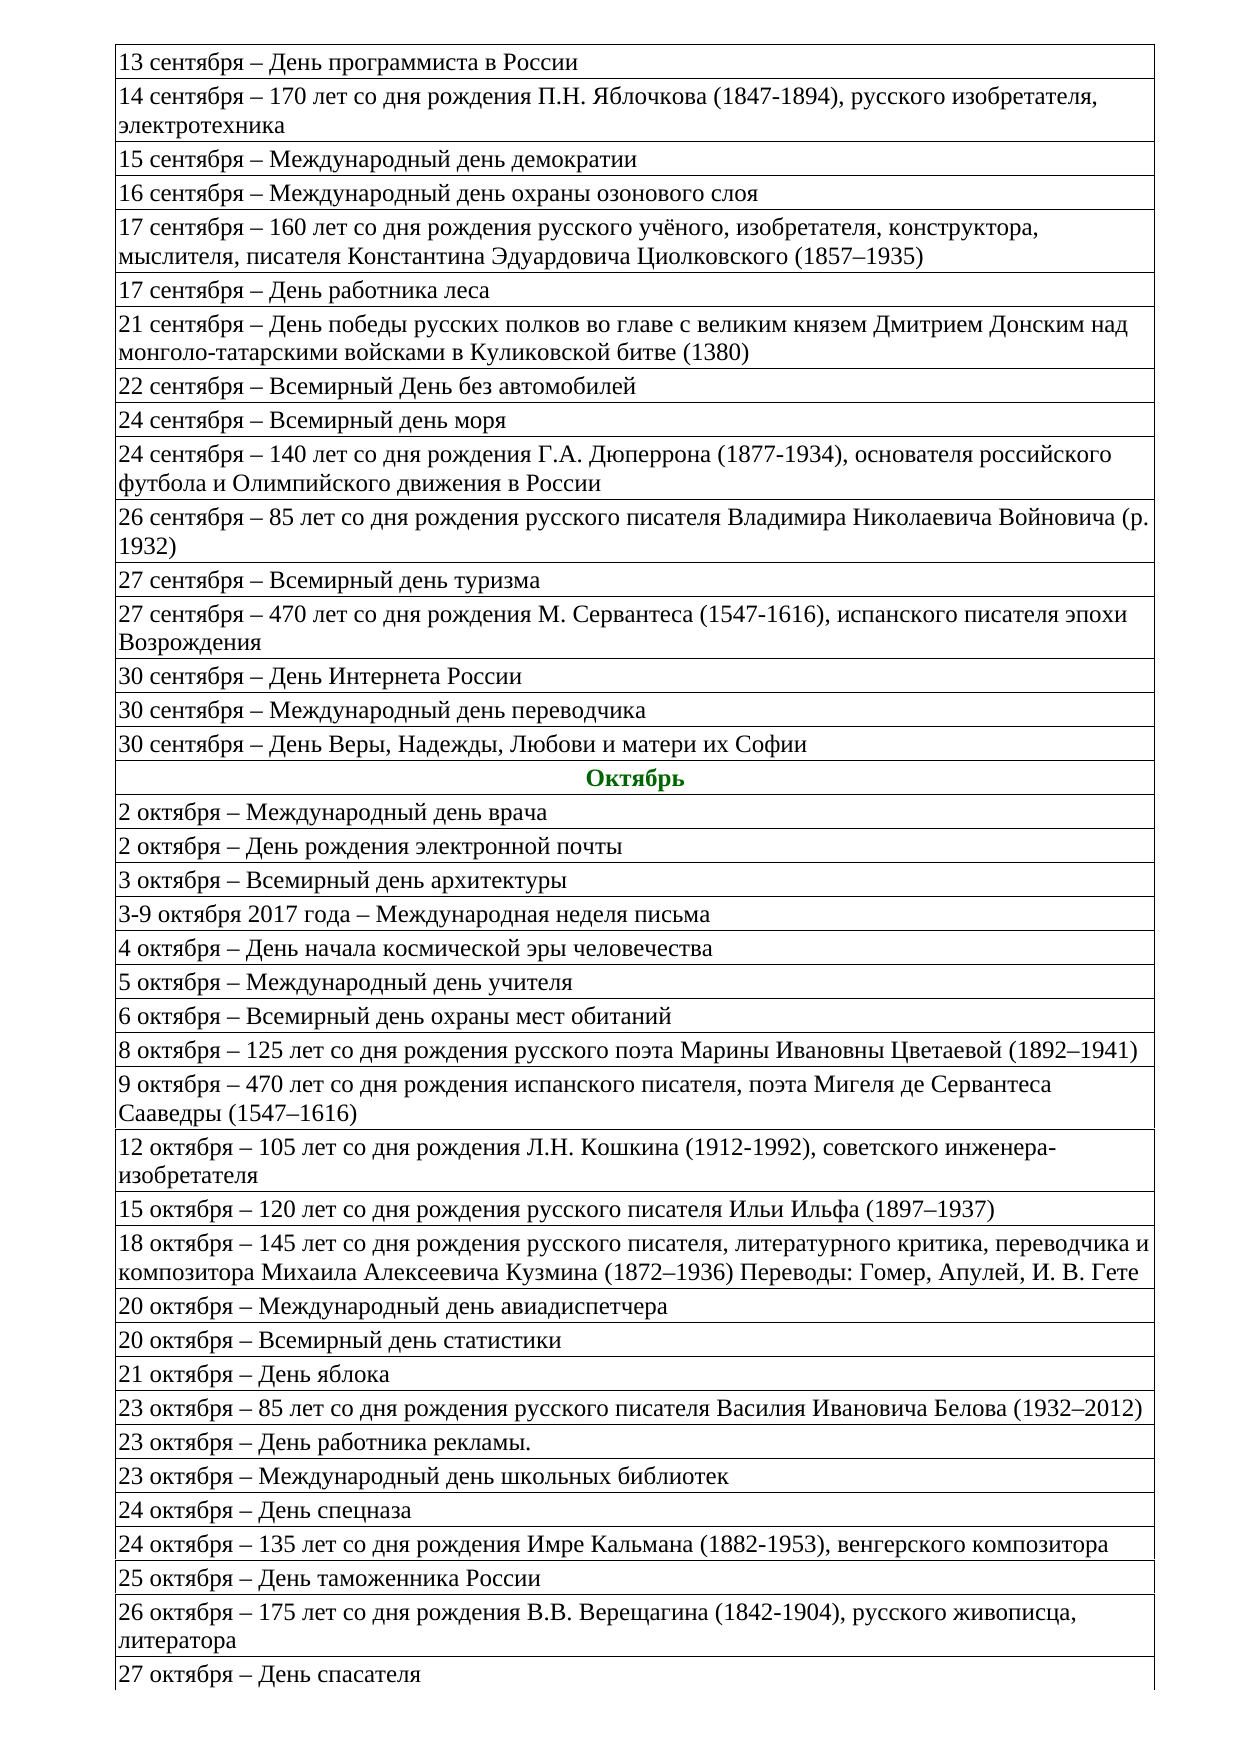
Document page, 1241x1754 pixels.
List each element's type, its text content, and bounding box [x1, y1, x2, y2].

text 27 сентября – 470 лет со дня рождения М. Сервантеса (1547-1616), испанского писателя эпохи Возрождения [116, 597, 1154, 658]
text 16 сентября – Международный день охраны озонового слоя [116, 176, 1154, 209]
text 21 сентября – День победы русских полков во главе с великим князем Дмитрием Донским над монголо-татарскими войсками в Куликовской битве (1380) [116, 307, 1154, 368]
text 14 сентября – 170 лет со дня рождения П.Н. Яблочкова (1847-1894), русского изобретателя, электротехника [116, 79, 1154, 141]
text 9 октября – 470 лет со дня рождения испанского писателя, поэта Мигеля де Сервантеса Сааведры (1547–1616) [116, 1067, 1154, 1128]
text 15 сентября – Международный день демократии [116, 142, 1154, 175]
text 26 октября – 175 лет со дня рождения В.В. Верещагина (1842-1904), русского живописца, литератора [116, 1595, 1154, 1656]
text 2 октября – День рождения электронной почты [116, 829, 1154, 862]
text 24 сентября – 140 лет со дня рождения Г.А. Дюперрона (1877-1934), основателя российского футбола и Олимпийского движения в России [116, 437, 1154, 499]
text 5 октября – Международный день учителя [116, 965, 1154, 998]
text 3-9 октября 2017 года – Международная неделя письма [116, 897, 1154, 930]
text 27 сентября – Всемирный день туризма [116, 563, 1154, 596]
text 2 октября – Международный день врача [116, 795, 1154, 828]
text 4 октября – День начала космической эры человечества [116, 931, 1154, 964]
text 30 сентября – День Интернета России [116, 659, 1154, 692]
text 17 сентября – День работника леса [116, 273, 1154, 306]
text 23 октября – 85 лет со дня рождения русского писателя Василия Ивановича Белова (1932–2012) [116, 1391, 1154, 1424]
text 20 октября – Всемирный день статистики [116, 1323, 1154, 1356]
text 6 октября – Всемирный день охраны мест обитаний [116, 999, 1154, 1032]
text 24 октября – День спецназа [116, 1493, 1154, 1526]
text Октябрь [116, 761, 1154, 794]
text 3 октября – Всемирный день архитектуры [116, 863, 1154, 896]
text 27 октября – День спасателя [116, 1657, 1154, 1690]
text 20 октября – Международный день авиадиспетчера [116, 1289, 1154, 1322]
text 26 сентября – 85 лет со дня рождения русского писателя Владимира Николаевича Войновича (р. 1932) [116, 500, 1154, 562]
text 23 октября – Международный день школьных библиотек [116, 1459, 1154, 1492]
text 23 октября – День работника рекламы. [116, 1425, 1154, 1458]
text 30 сентября – Международный день переводчика [116, 693, 1154, 726]
text 8 октября – 125 лет со дня рождения русского поэта Марины Ивановны Цветаевой (1892–1941) [116, 1033, 1154, 1066]
text 18 октября – 145 лет со дня рождения русского писателя, литературного критика, переводчика и композитора Михаила Алексеевича Кузмина (1872–1936) Переводы: Гомер, Апулей, И. В. Гете [116, 1226, 1154, 1288]
text 24 сентября – Всемирный день моря [116, 403, 1154, 436]
text 24 октября – 135 лет со дня рождения Имре Кальмана (1882-1953), венгерского композитора [116, 1527, 1154, 1559]
text 30 сентября – День Веры, Надежды, Любови и матери их Софии [116, 727, 1154, 760]
text 15 октября – 120 лет со дня рождения русского писателя Ильи Ильфа (1897–1937) [116, 1192, 1154, 1225]
text 13 сентября – День программиста в России [116, 45, 1154, 78]
text 21 октября – День яблока [116, 1357, 1154, 1390]
text 12 октября – 105 лет со дня рождения Л.Н. Кошкина (1912-1992), советского инженера-изобретателя [116, 1130, 1154, 1191]
text 22 сентября – Всемирный День без автомобилей [116, 369, 1154, 402]
text 17 сентября – 160 лет со дня рождения русского учёного, изобретателя, конструктора, мыслителя, писателя Константина Эдуардовича Циолковского (1857–1935) [116, 210, 1154, 272]
text 25 октября – День таможенника России [116, 1561, 1154, 1593]
